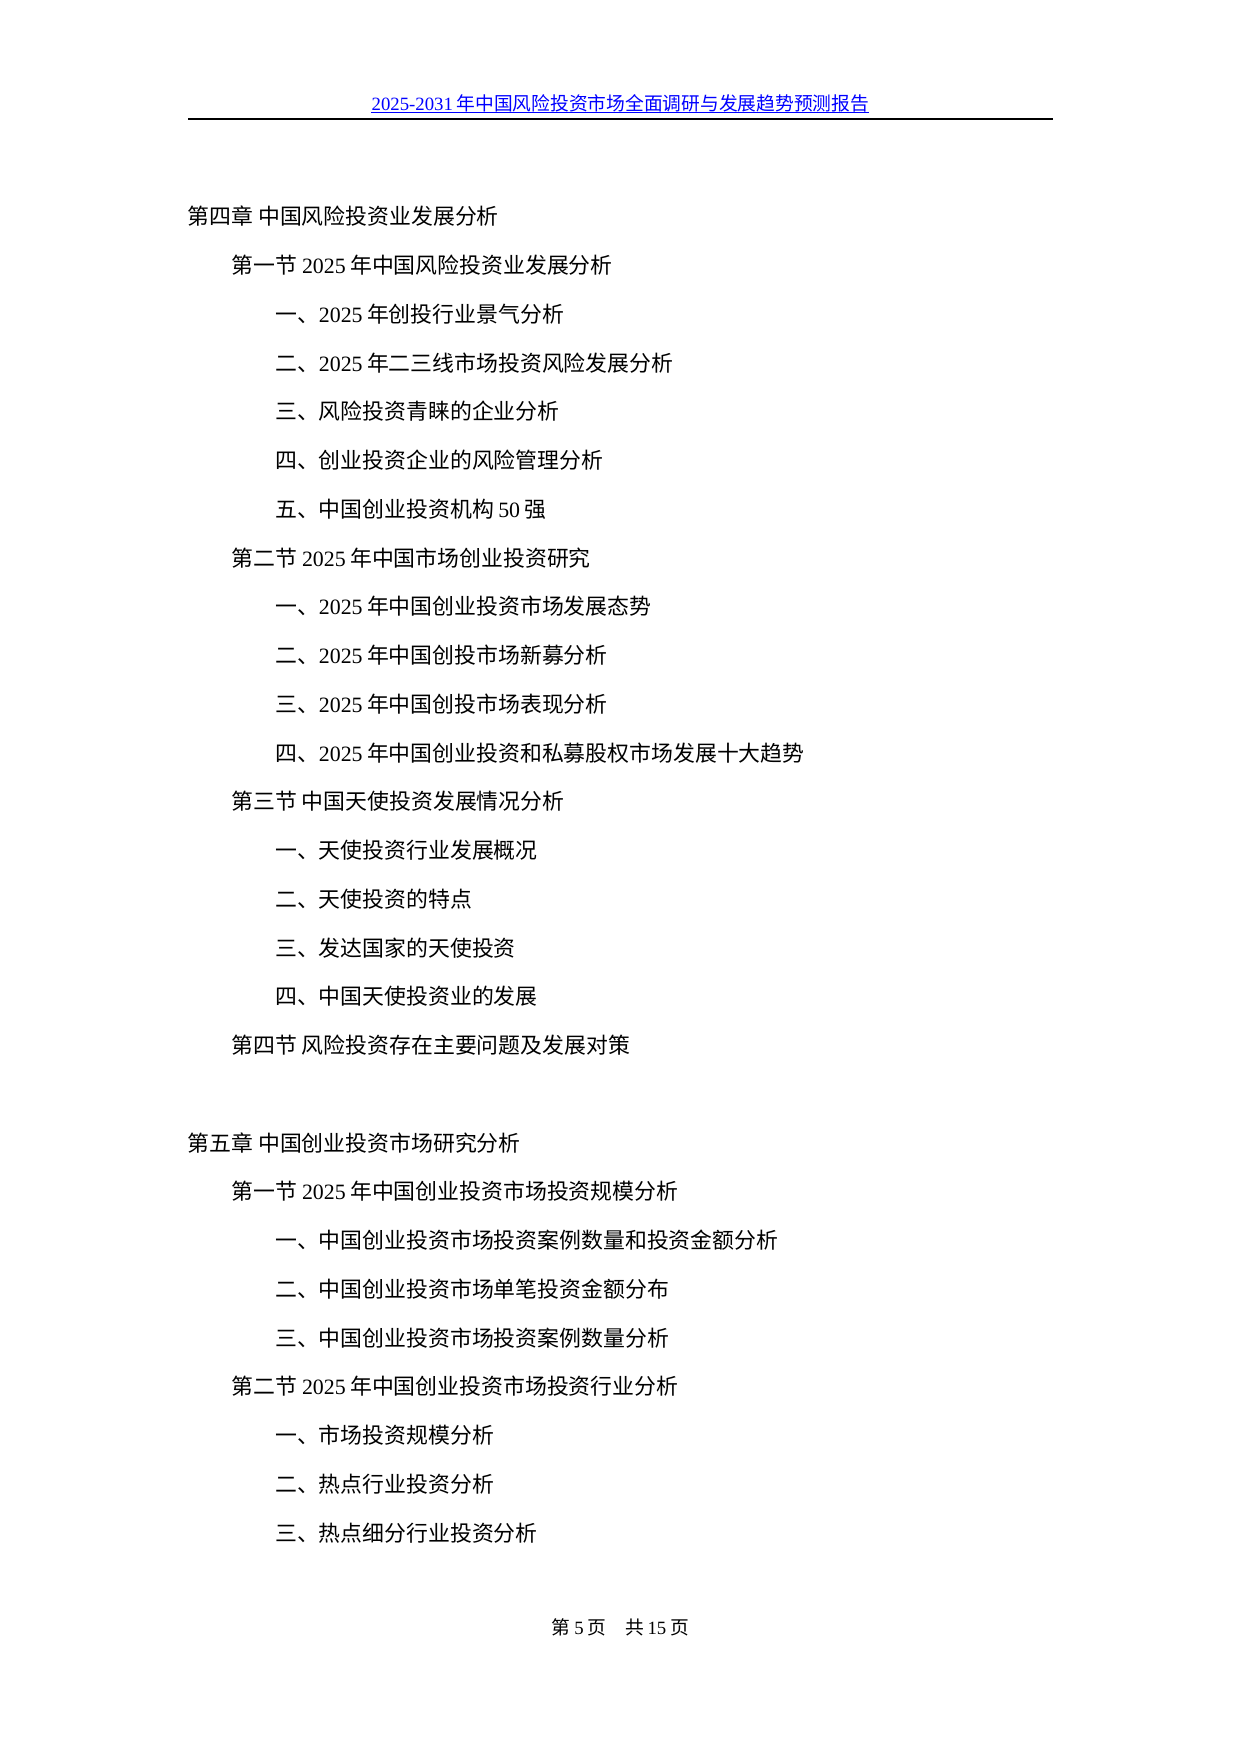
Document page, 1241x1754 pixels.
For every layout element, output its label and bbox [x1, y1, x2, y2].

text [187, 150, 1053, 1548]
